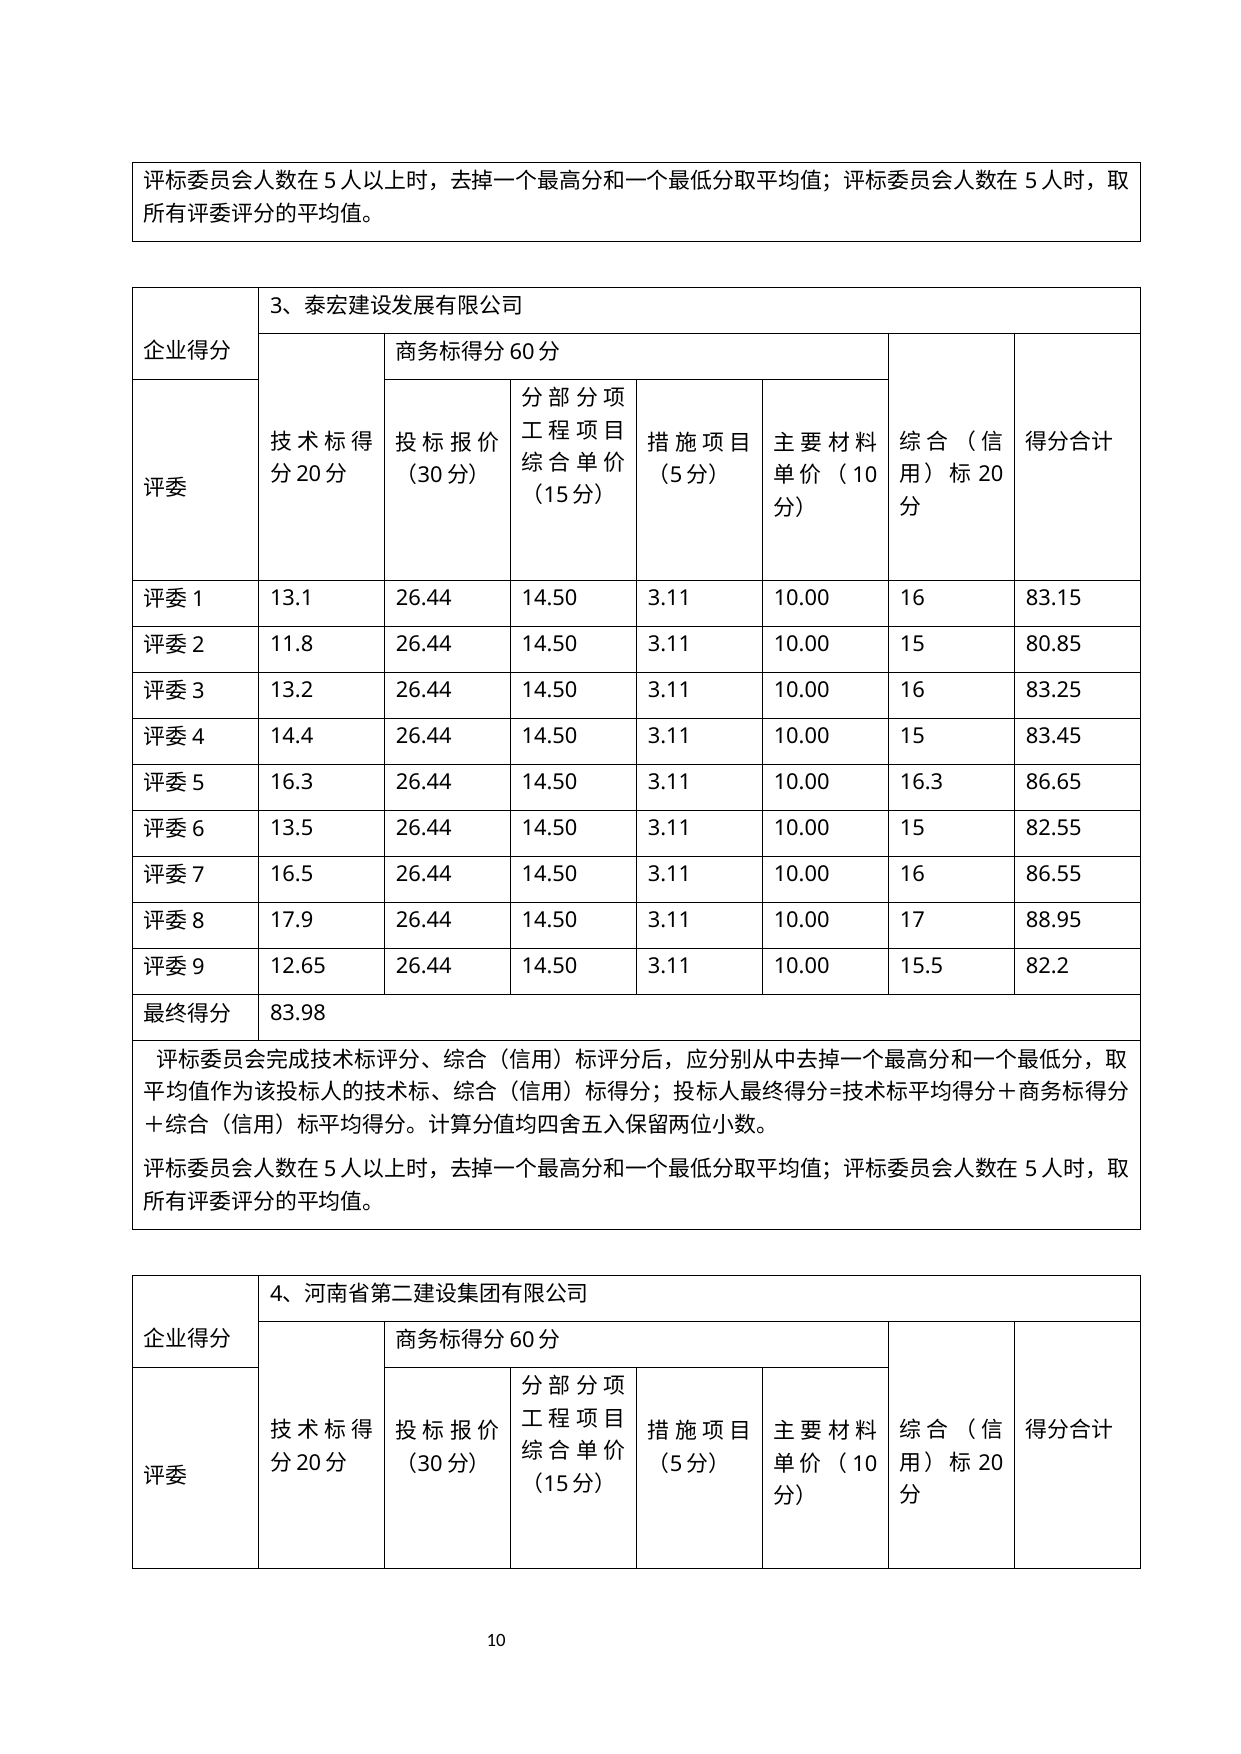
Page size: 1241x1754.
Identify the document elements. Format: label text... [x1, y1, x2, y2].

table_cell 26.44 [385, 811, 510, 856]
table_cell 13.5 [259, 811, 384, 856]
table_cell 10.00 [763, 627, 888, 672]
table_cell 10.00 [763, 857, 888, 902]
table_cell 15 [889, 811, 1014, 856]
table_cell 得分合计 [1015, 334, 1140, 580]
table_cell 评委2 [133, 627, 258, 672]
table_cell 16 [889, 581, 1014, 626]
table_cell 14.50 [511, 949, 636, 994]
table_cell 26.44 [385, 719, 510, 764]
table_cell 83.25 [1015, 673, 1140, 718]
table_cell 评委9 [133, 949, 258, 994]
table_cell 技术标得分20分 [259, 1322, 384, 1568]
table_cell 17 [889, 903, 1014, 948]
table_cell 3.11 [637, 627, 762, 672]
table_cell 26.44 [385, 765, 510, 810]
table_cell 3.11 [637, 903, 762, 948]
table_cell 88.95 [1015, 903, 1140, 948]
table_cell 83.15 [1015, 581, 1140, 626]
table_cell 82.2 [1015, 949, 1140, 994]
table_header 企业得分 [133, 288, 258, 379]
table_cell 10.00 [763, 949, 888, 994]
table_cell 3.11 [637, 673, 762, 718]
table_cell 14.50 [511, 673, 636, 718]
table_cell 技术标得分20分 [259, 334, 384, 580]
table_header 企业得分 [133, 1276, 258, 1367]
table_cell 16.3 [259, 765, 384, 810]
table_cell 商务标得分60分 [385, 1322, 888, 1367]
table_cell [133, 163, 1140, 241]
table_cell 投标报价（30分） [385, 1368, 510, 1568]
table_cell 10.00 [763, 673, 888, 718]
table_cell 82.55 [1015, 811, 1140, 856]
table_cell 83.45 [1015, 719, 1140, 764]
table_cell 措施项目（5分） [637, 380, 762, 580]
table_cell 16 [889, 673, 1014, 718]
table_cell 综合（信用）标20分 [889, 1322, 1014, 1568]
table_cell 措施项目（5分） [637, 1368, 762, 1568]
table_cell 26.44 [385, 949, 510, 994]
table_cell 86.55 [1015, 857, 1140, 902]
table_cell 主要材料单价（10分） [763, 1368, 888, 1568]
table_cell 分部分项工程项目综合单价（15分） [511, 380, 636, 580]
table_cell 综合（信用）标20分 [889, 334, 1014, 580]
table_cell 评委1 [133, 581, 258, 626]
table_cell 评委8 [133, 903, 258, 948]
table_cell 86.65 [1015, 765, 1140, 810]
table_cell 评委6 [133, 811, 258, 856]
table_cell 16 [889, 857, 1014, 902]
table_cell 10.00 [763, 811, 888, 856]
table_cell 14.50 [511, 581, 636, 626]
table_cell 14.50 [511, 811, 636, 856]
table_cell 3.11 [637, 949, 762, 994]
table_cell 13.1 [259, 581, 384, 626]
table_cell 3.11 [637, 719, 762, 764]
table_cell 80.85 [1015, 627, 1140, 672]
table_cell 12.65 [259, 949, 384, 994]
table_cell 14.4 [259, 719, 384, 764]
table_cell 13.2 [259, 673, 384, 718]
table_cell 26.44 [385, 627, 510, 672]
table_header 4、河南省第二建设集团有限公司 [259, 1276, 1140, 1321]
table_cell 14.50 [511, 765, 636, 810]
table_cell 14.50 [511, 719, 636, 764]
table_cell 投标报价（30分） [385, 380, 510, 580]
table_cell 评委 [133, 380, 258, 580]
table_cell 10.00 [763, 719, 888, 764]
table_cell 10.00 [763, 903, 888, 948]
table_cell 最终得分 [133, 995, 258, 1040]
table_cell 评委3 [133, 673, 258, 718]
table_cell 16.3 [889, 765, 1014, 810]
table_cell 商务标得分60分 [385, 334, 888, 379]
table_cell 10.00 [763, 581, 888, 626]
table_cell 14.50 [511, 857, 636, 902]
table_cell 11.8 [259, 627, 384, 672]
table_cell 评委 [133, 1368, 258, 1568]
table_cell 10.00 [763, 765, 888, 810]
table_cell 3.11 [637, 857, 762, 902]
table_header 3、泰宏建设发展有限公司 [259, 288, 1140, 333]
table_cell 83.98 [259, 995, 1140, 1040]
table_cell 14.50 [511, 627, 636, 672]
table_cell 评委7 [133, 857, 258, 902]
table_cell 评委5 [133, 765, 258, 810]
table_cell 3.11 [637, 765, 762, 810]
table_cell 分部分项工程项目综合单价（15分） [511, 1368, 636, 1568]
table_cell 得分合计 [1015, 1322, 1140, 1568]
table_cell 3.11 [637, 581, 762, 626]
table_cell 16.5 [259, 857, 384, 902]
table_cell 26.44 [385, 673, 510, 718]
table_cell 15 [889, 719, 1014, 764]
table_cell 26.44 [385, 581, 510, 626]
table_cell 评委4 [133, 719, 258, 764]
table_cell 15.5 [889, 949, 1014, 994]
table_cell 14.50 [511, 903, 636, 948]
table_cell 15 [889, 627, 1014, 672]
table_cell 26.44 [385, 857, 510, 902]
table_cell 17.9 [259, 903, 384, 948]
table_cell 26.44 [385, 903, 510, 948]
table_cell 主要材料单价（10分） [763, 380, 888, 580]
table_cell 3.11 [637, 811, 762, 856]
